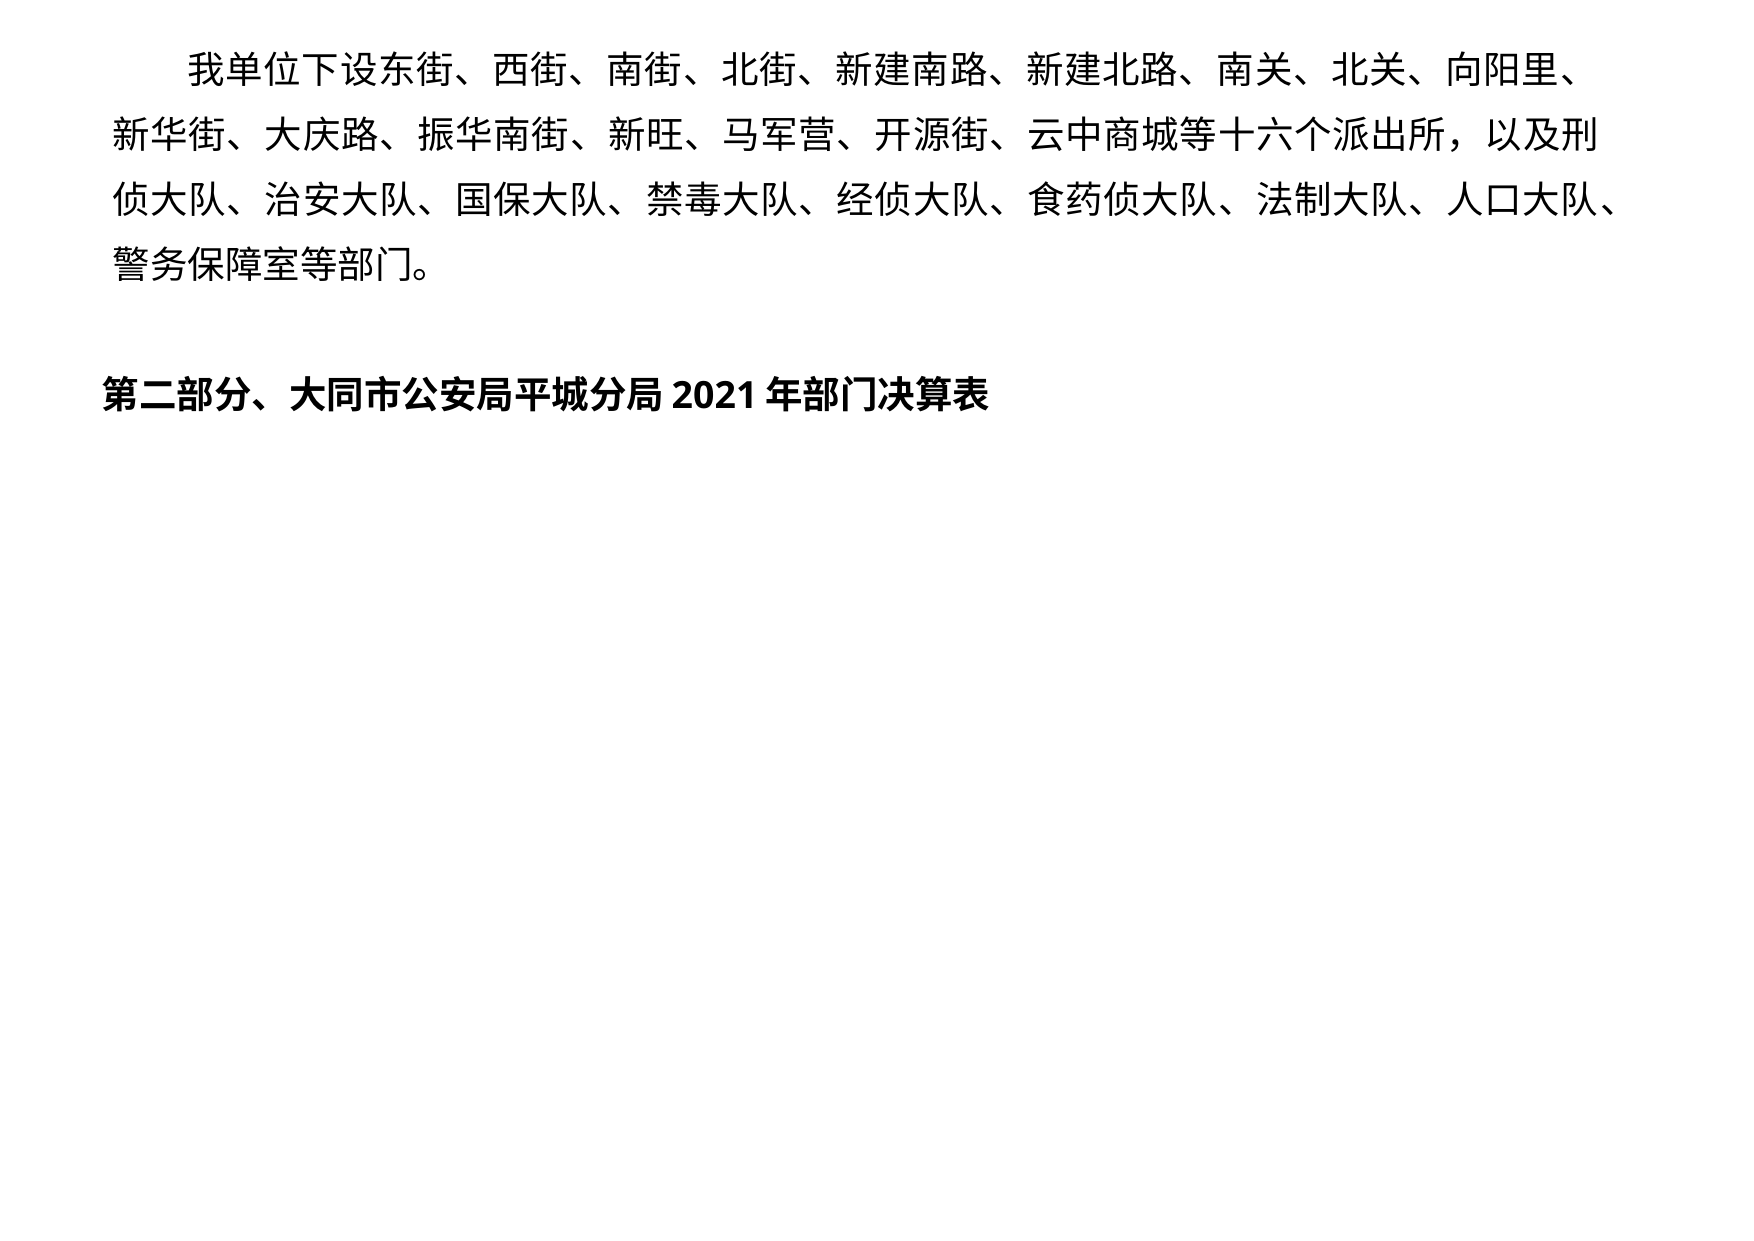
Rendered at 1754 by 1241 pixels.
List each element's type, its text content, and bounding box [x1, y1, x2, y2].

text 我单位下设东街、西街、南街、北街、新建南路、新建北路、南关、北关、向阳里、新华街、大庆路、振华南街、新旺、马军营、开源街、云中商城等十六个派出所，以及刑侦大队、治安大队、国保大队、禁毒大队、经侦大队、食药侦大队、法制大队、人口大队、警务保障室等部门。 [112, 35, 1600, 295]
text 第二部分、大同市公安局平城分局2021年部门决算表 [101, 360, 1600, 425]
